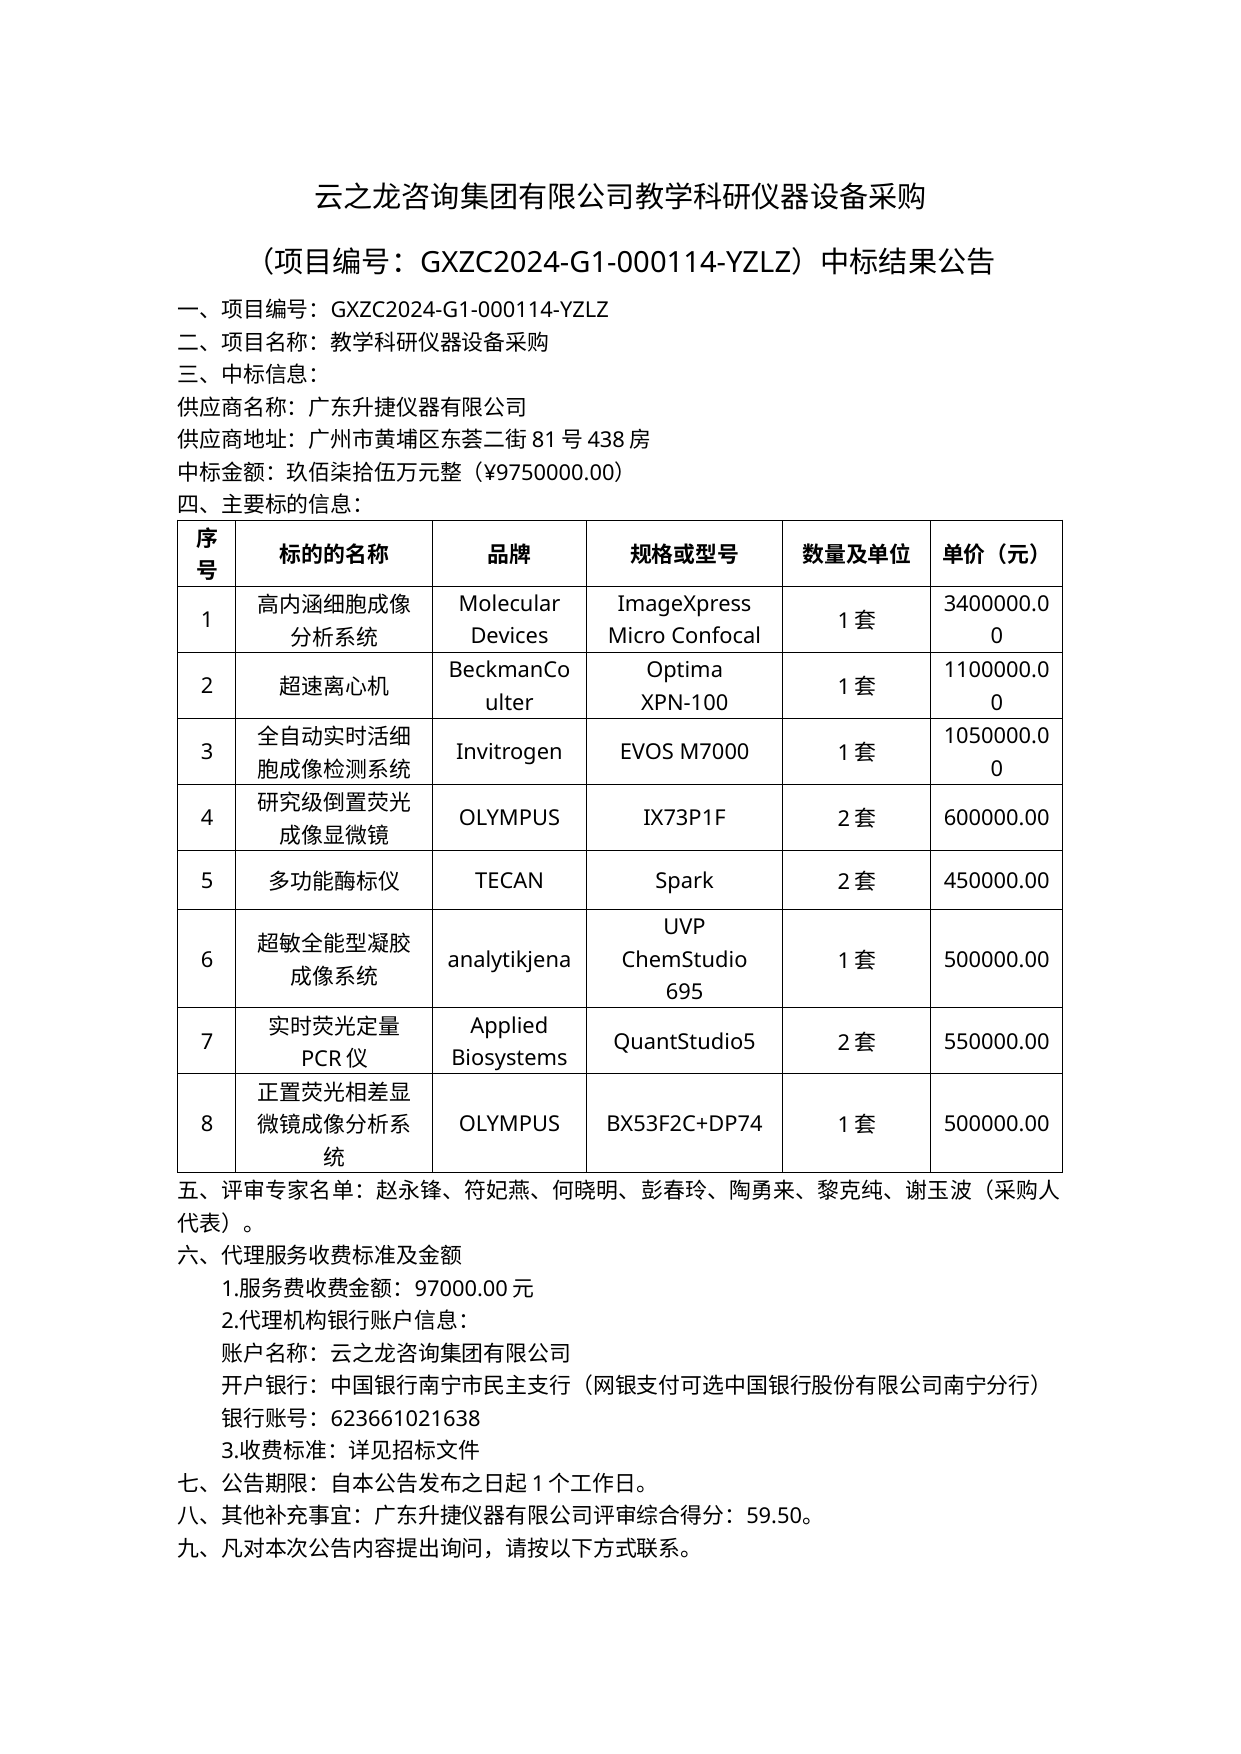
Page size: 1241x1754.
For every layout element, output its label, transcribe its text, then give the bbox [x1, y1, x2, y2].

table_cell 超敏全能型凝胶成像系统 [236, 910, 432, 1007]
table_cell 600000.00 [931, 785, 1062, 850]
table_cell 超速离心机 [236, 653, 432, 718]
table_cell 1套 [783, 587, 930, 652]
text 开户银行：中国银行南宁市民主支行（网银支付可选中国银行股份有限公司南宁分行） [177, 1368, 1063, 1400]
table_cell BeckmanCo ulter [433, 653, 586, 718]
table_cell 正置荧光相差显微镜成像分析系统 [236, 1074, 432, 1172]
table_cell UVP ChemStudio 695 [587, 910, 782, 1007]
table_cell 500000.00 [931, 1074, 1062, 1172]
text 一、项目编号：GXZC2024-G1-000114-YZLZ [177, 292, 1063, 324]
text 3.收费标准：详见招标文件 [177, 1433, 1063, 1465]
table_cell 7 [178, 1008, 235, 1073]
table_cell 2套 [783, 1008, 930, 1073]
table_cell 450000.00 [931, 851, 1062, 909]
table_header 规格或型号 [587, 521, 782, 586]
table_header 数量及单位 [783, 521, 930, 586]
text 中标金额：玖佰柒拾伍万元整（¥9750000.00） [177, 454, 1063, 487]
table_header 标的的名称 [236, 521, 432, 586]
table_cell Optima XPN-100 [587, 653, 782, 718]
table_header 序号 [178, 521, 235, 586]
table_cell 500000.00 [931, 910, 1062, 1007]
table_cell 1050000.00 [931, 719, 1062, 784]
table_cell 1套 [783, 653, 930, 718]
table_cell Invitrogen [433, 719, 586, 784]
table_cell Molecular Devices [433, 587, 586, 652]
text 云之龙咨询集团有限公司教学科研仪器设备采购 [177, 162, 1063, 227]
text 二、项目名称：教学科研仪器设备采购 [177, 324, 1063, 357]
table_cell BX53F2C+DP74 [587, 1074, 782, 1172]
table_cell IX73P1F [587, 785, 782, 850]
table_cell 全自动实时活细胞成像检测系统 [236, 719, 432, 784]
table_cell 3 [178, 719, 235, 784]
table_cell 1 [178, 587, 235, 652]
table_cell 1套 [783, 719, 930, 784]
table_cell 2 [178, 653, 235, 718]
text （项目编号：GXZC2024-G1-000114-YZLZ）中标结果公告 [177, 227, 1063, 292]
table_cell 4 [178, 785, 235, 850]
table_cell ImageXpress Micro Confocal [587, 587, 782, 652]
table_cell 2套 [783, 851, 930, 909]
table_cell TECAN [433, 851, 586, 909]
table_cell 5 [178, 851, 235, 909]
text 2.代理机构银行账户信息： [177, 1303, 1063, 1335]
table_cell EVOS M7000 [587, 719, 782, 784]
text 七、公告期限：自本公告发布之日起1个工作日。 [177, 1465, 1063, 1498]
text 供应商地址：广州市黄埔区东荟二街81号438房 [177, 422, 1063, 454]
table_cell 3400000.00 [931, 587, 1062, 652]
table_header 单价（元） [931, 521, 1062, 586]
text 供应商名称：广东升捷仪器有限公司 [177, 389, 1063, 422]
text 三、中标信息： [177, 357, 1063, 389]
table_cell 研究级倒置荧光成像显微镜 [236, 785, 432, 850]
table_cell 高内涵细胞成像分析系统 [236, 587, 432, 652]
table_cell 多功能酶标仪 [236, 851, 432, 909]
table_cell 1100000.00 [931, 653, 1062, 718]
table_cell Applied Biosystems [433, 1008, 586, 1073]
text 1.服务费收费金额：97000.00元 [177, 1270, 1063, 1303]
text 四、主要标的信息： [177, 487, 1063, 519]
table_cell 6 [178, 910, 235, 1007]
text 九、凡对本次公告内容提出询问，请按以下方式联系。 [177, 1530, 1063, 1563]
text 银行账号：623661021638 [177, 1400, 1063, 1433]
table_header 品牌 [433, 521, 586, 586]
table_cell QuantStudio5 [587, 1008, 782, 1073]
table_cell 1套 [783, 1074, 930, 1172]
text 八、其他补充事宜：广东升捷仪器有限公司评审综合得分：59.50。 [177, 1498, 1063, 1530]
text 五、评审专家名单：赵永锋、符妃燕、何晓明、彭春玲、陶勇来、黎克纯、谢玉波（采购人代表）。 [177, 1173, 1063, 1238]
table_cell OLYMPUS [433, 785, 586, 850]
text 六、代理服务收费标准及金额 [177, 1238, 1063, 1270]
table_cell 8 [178, 1074, 235, 1172]
table_cell OLYMPUS [433, 1074, 586, 1172]
table_cell 实时荧光定量PCR仪 [236, 1008, 432, 1073]
table_cell analytikjena [433, 910, 586, 1007]
text 账户名称：云之龙咨询集团有限公司 [177, 1335, 1063, 1368]
table_cell 2套 [783, 785, 930, 850]
table_cell 1套 [783, 910, 930, 1007]
table_cell Spark [587, 851, 782, 909]
table_cell 550000.00 [931, 1008, 1062, 1073]
